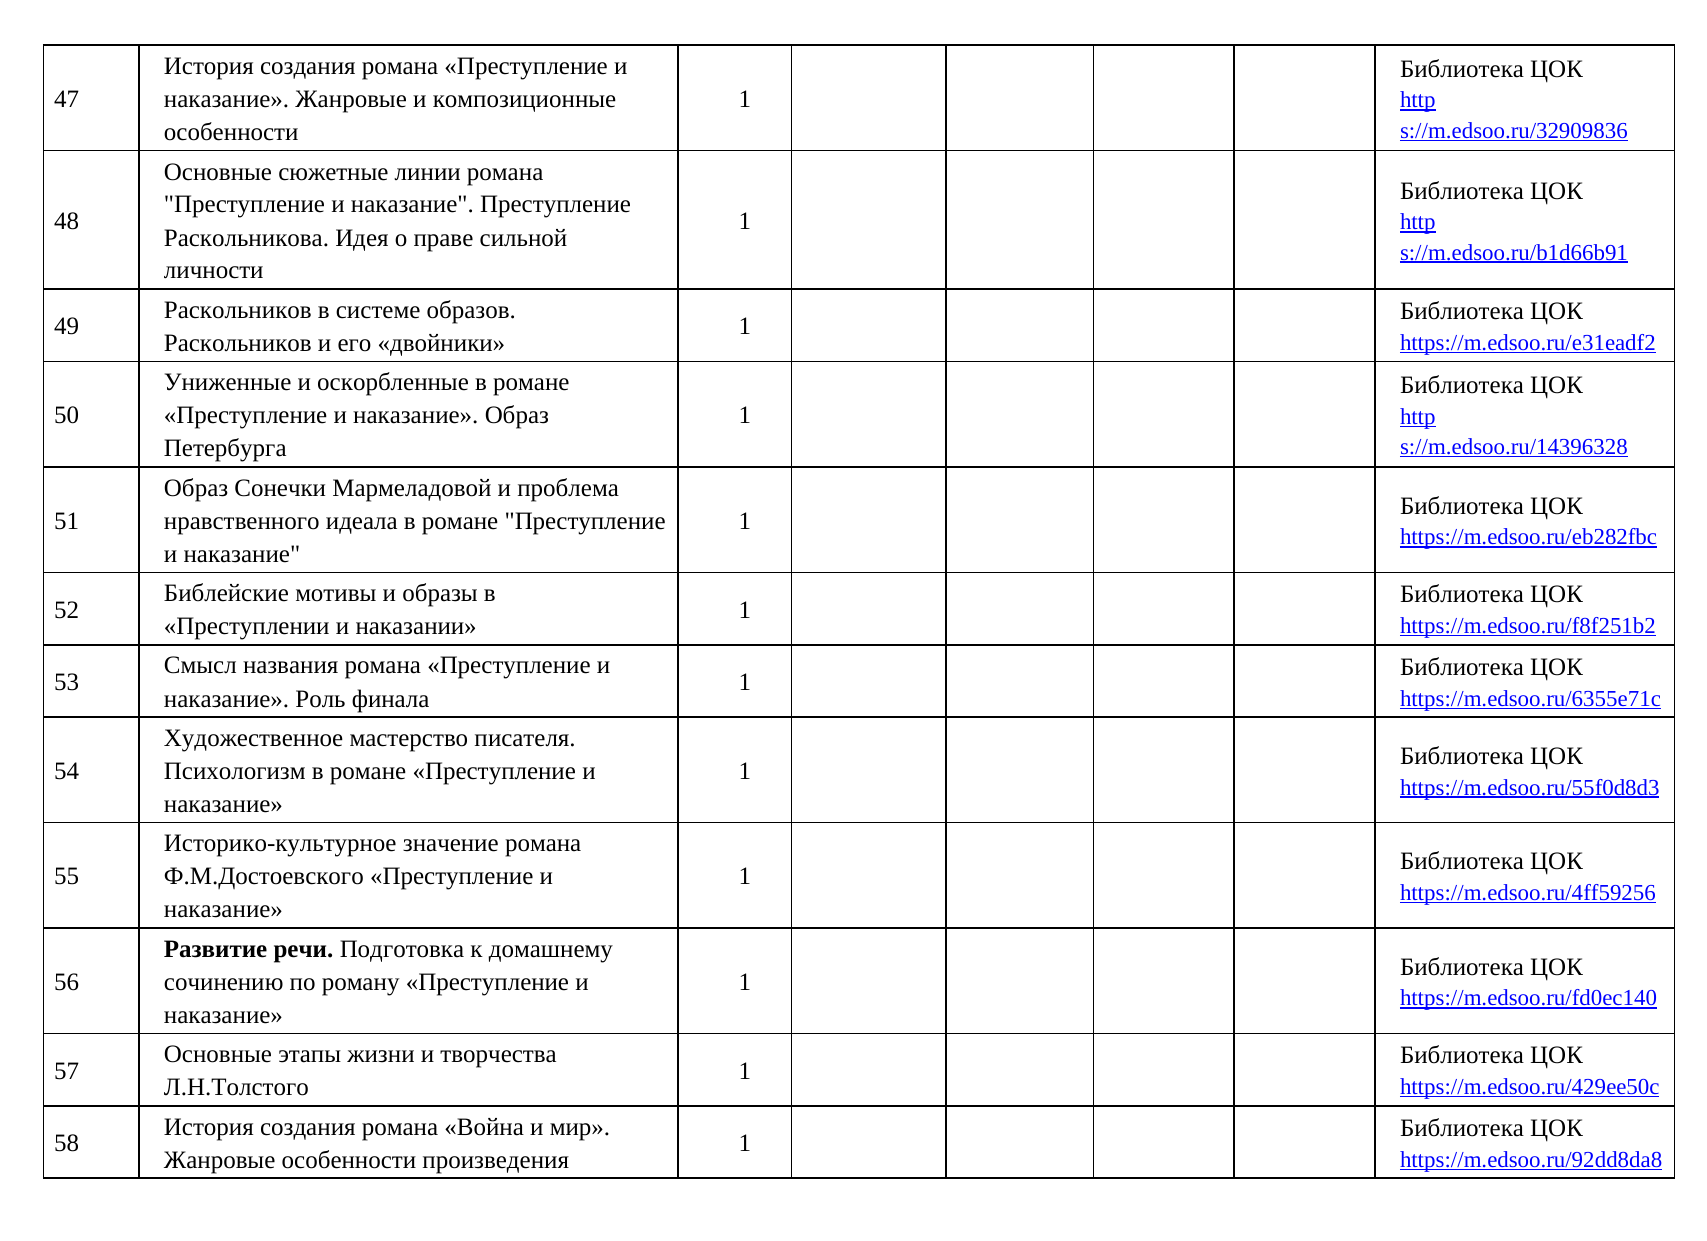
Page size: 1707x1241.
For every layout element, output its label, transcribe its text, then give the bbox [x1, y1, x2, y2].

table_cell История создания романа «Преступление и наказание». Жанровые и композиционные особенности [140, 46, 677, 150]
table_cell [792, 468, 945, 571]
table_cell 57 [44, 1034, 138, 1105]
table_cell [1094, 1034, 1233, 1105]
table_cell 1 [679, 151, 791, 288]
table_cell 56 [44, 929, 138, 1032]
table_cell 1 [679, 929, 791, 1032]
table_cell [947, 1107, 1093, 1177]
table_cell [1094, 46, 1233, 150]
table_cell 51 [44, 468, 138, 571]
table_cell [1235, 929, 1374, 1032]
table_cell 58 [44, 1107, 138, 1177]
table_cell [1235, 573, 1374, 644]
table_cell 1 [679, 823, 791, 927]
table_cell [792, 362, 945, 466]
table_cell [1094, 823, 1233, 927]
table_cell [792, 1107, 945, 1177]
table_cell 1 [679, 362, 791, 466]
table_cell [1094, 290, 1233, 361]
table_cell [1235, 823, 1374, 927]
table_cell [1094, 929, 1233, 1032]
table_cell 49 [44, 290, 138, 361]
table_cell Художественное мастерство писателя. Психологизм в романе «Преступление и наказание» [140, 718, 677, 822]
table_cell 1 [679, 468, 791, 571]
table_cell 47 [44, 46, 138, 150]
table_cell [792, 646, 945, 716]
table_cell 48 [44, 151, 138, 288]
table_cell [947, 151, 1093, 288]
table_cell [947, 718, 1093, 822]
table_cell Библиотека ЦОК https://m.edsoo.ru/6355e71c [1376, 646, 1674, 716]
table_cell Развитие речи. Подготовка к домашнему сочинению по роману «Преступление и наказание» [140, 929, 677, 1032]
table_cell [947, 929, 1093, 1032]
table_cell [947, 823, 1093, 927]
table_cell [1235, 290, 1374, 361]
table_cell Библиотека ЦОК https://m.edsoo.ru/55f0d8d3 [1376, 718, 1674, 822]
table_cell [947, 468, 1093, 571]
table_cell Библейские мотивы и образы в «Преступлении и наказании» [140, 573, 677, 644]
table_cell [947, 46, 1093, 150]
table_cell [1094, 718, 1233, 822]
table_cell Раскольников в системе образов. Раскольников и его «двойники» [140, 290, 677, 361]
table_cell Библиотека ЦОК https://m.edsoo.ru/14396328 [1376, 362, 1674, 466]
table_cell 55 [44, 823, 138, 927]
table_cell Библиотека ЦОК https://m.edsoo.ru/429ee50c [1376, 1034, 1674, 1105]
table_cell [1235, 151, 1374, 288]
table_cell Библиотека ЦОК https://m.edsoo.ru/e31eadf2 [1376, 290, 1674, 361]
table_cell [792, 823, 945, 927]
table_cell 1 [679, 46, 791, 150]
table_cell 53 [44, 646, 138, 716]
table_cell Библиотека ЦОК https://m.edsoo.ru/4ff59256 [1376, 823, 1674, 927]
table_cell [792, 718, 945, 822]
table_cell [1094, 362, 1233, 466]
table_cell [792, 290, 945, 361]
table_cell 1 [679, 718, 791, 822]
table_cell [1094, 151, 1233, 288]
table_cell Библиотека ЦОК https://m.edsoo.ru/32909836 [1376, 46, 1674, 150]
table_cell [1235, 646, 1374, 716]
table_cell Библиотека ЦОК https://m.edsoo.ru/eb282fbc [1376, 468, 1674, 571]
table_cell Библиотека ЦОК https://m.edsoo.ru/92dd8da8 [1376, 1107, 1674, 1177]
table_cell [1235, 718, 1374, 822]
table_cell [947, 573, 1093, 644]
table_cell Основные этапы жизни и творчества Л.Н.Толстого [140, 1034, 677, 1105]
table_cell Смысл названия романа «Преступление и наказание». Роль финала [140, 646, 677, 716]
table_cell [1235, 362, 1374, 466]
table_cell [1235, 468, 1374, 571]
table_cell [947, 1034, 1093, 1105]
table_cell Библиотека ЦОК https://m.edsoo.ru/b1d66b91 [1376, 151, 1674, 288]
table_cell 52 [44, 573, 138, 644]
table_cell [947, 646, 1093, 716]
table_cell 54 [44, 718, 138, 822]
table_cell [792, 1034, 945, 1105]
table_cell [1094, 573, 1233, 644]
table_cell [1094, 646, 1233, 716]
table_cell 1 [679, 1034, 791, 1105]
table_cell [947, 290, 1093, 361]
table_cell [947, 362, 1093, 466]
table_cell [792, 151, 945, 288]
table_cell 50 [44, 362, 138, 466]
table_cell [1235, 1034, 1374, 1105]
table_cell Основные сюжетные линии романа "Преступление и наказание". Преступление Раскольникова. Идея о праве сильной личности [140, 151, 677, 288]
table_cell 1 [679, 573, 791, 644]
table_cell [792, 929, 945, 1032]
table_cell [1094, 1107, 1233, 1177]
table_cell 1 [679, 290, 791, 361]
table_cell 1 [679, 646, 791, 716]
table_cell [1235, 46, 1374, 150]
table_cell [1094, 468, 1233, 571]
table_cell История создания романа «Война и мир». Жанровые особенности произведения [140, 1107, 677, 1177]
table_cell Историко-культурное значение романа Ф.М.Достоевского «Преступление и наказание» [140, 823, 677, 927]
table_cell Униженные и оскорбленные в романе «Преступление и наказание». Образ Петербурга [140, 362, 677, 466]
table_cell Образ Сонечки Мармеладовой и проблема нравственного идеала в романе "Преступление и наказание" [140, 468, 677, 571]
table_cell Библиотека ЦОК https://m.edsoo.ru/f8f251b2 [1376, 573, 1674, 644]
table_cell 1 [679, 1107, 791, 1177]
table_cell [1235, 1107, 1374, 1177]
table_cell [792, 573, 945, 644]
table_cell [792, 46, 945, 150]
table_cell Библиотека ЦОК https://m.edsoo.ru/fd0ec140 [1376, 929, 1674, 1032]
